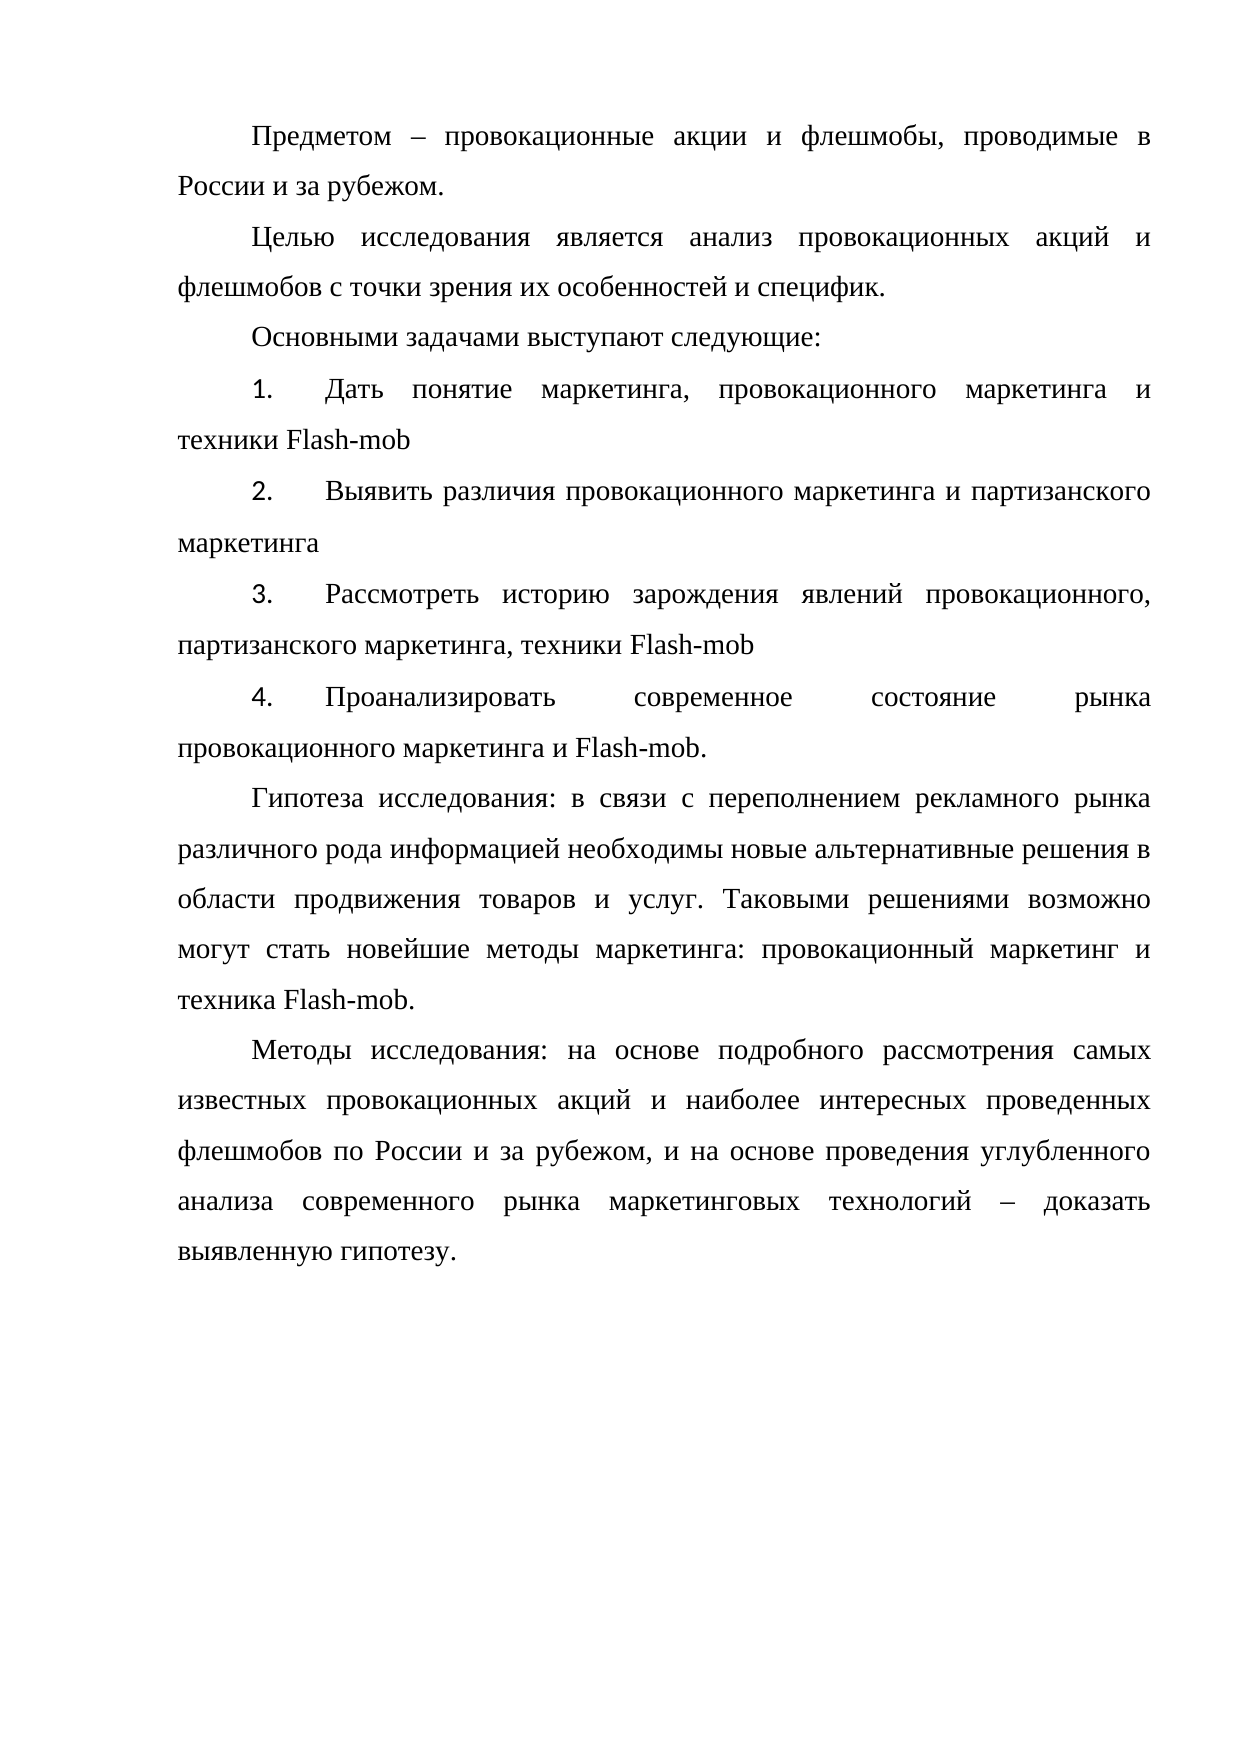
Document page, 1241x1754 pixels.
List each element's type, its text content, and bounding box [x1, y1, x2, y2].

text Предметом – провокационные акции и флешмобы, проводимые в России и за рубежом. [177, 118, 1152, 202]
list Рассмотреть историю зарождения явлений провокационного, партизанского маркетинга, техники Flash-mob [177, 575, 1152, 661]
list Проанализировать современное состояние рынка провокационного маркетинга и Flash-mob. [177, 678, 1152, 764]
text Гипотеза исследования: в связи с переполнением рекламного рынка различного рода информацией необходимы новые альтернативные решения в области продвижения товаров и услуг. Таковыми решениями возможно могут стать новейшие методы маркетинга: провокационный маркетинг и техника Flash-mob. [177, 781, 1152, 1015]
list Дать понятие маркетинга, провокационного маркетинга и техники Flash-mob [177, 370, 1152, 456]
text Основными задачами выступают следующие: [177, 319, 1152, 353]
text Методы исследования: на основе подробного рассмотрения самых известных провокационных акций и наиболее интересных проведенных флешмобов по России и за рубежом, и на основе проведения углубленного анализа современного рынка маркетинговых технологий – доказать выявленную гипотезу. [177, 1032, 1152, 1267]
list Выявить различия провокационного маркетинга и партизанского маркетинга [177, 472, 1152, 558]
text Целью исследования является анализ провокационных акций и флешмобов с точки зрения их особенностей и специфик. [177, 219, 1152, 303]
